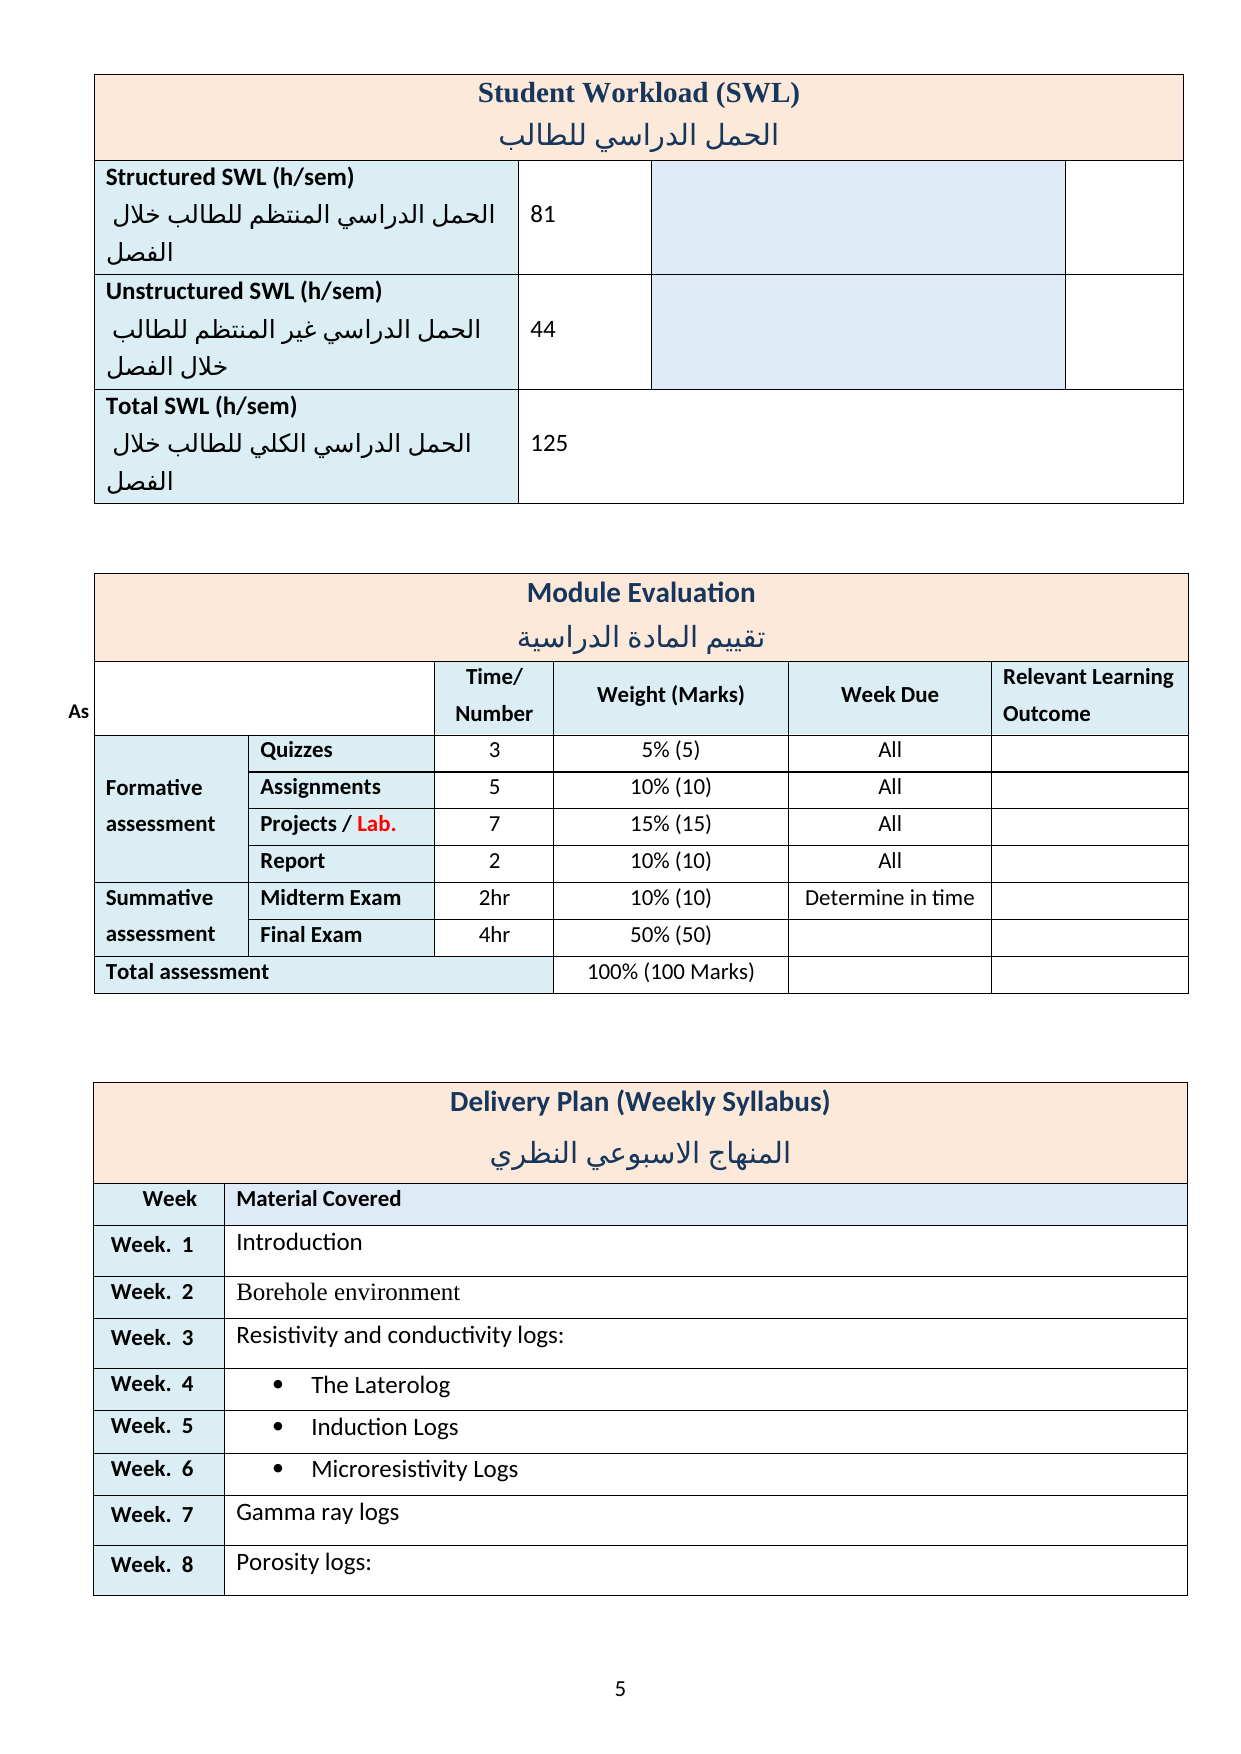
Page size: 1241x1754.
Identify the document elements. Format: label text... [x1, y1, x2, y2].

table_cell [94, 1226, 224, 1276]
table_cell 10% (10) [554, 846, 788, 882]
table_cell 5 [435, 773, 553, 808]
table_cell [652, 275, 1065, 389]
table_cell [992, 957, 1188, 993]
table_cell Week Due [789, 662, 991, 734]
table_cell [992, 883, 1188, 919]
table_cell 81 [519, 161, 651, 274]
table_cell 44 [519, 275, 651, 389]
table_cell Projects / Lab. [249, 809, 434, 845]
table_cell As [95, 662, 434, 734]
table_cell Final Exam [249, 920, 434, 956]
table_cell The Laterolog [225, 1369, 1187, 1410]
table_cell [992, 773, 1188, 808]
table_cell Microresistivity Logs [225, 1454, 1187, 1495]
table_cell [94, 1454, 224, 1495]
table_cell Material Covered [225, 1184, 1187, 1225]
table_cell [789, 957, 991, 993]
table_cell Total assessment [95, 957, 553, 993]
table_cell Introduction [225, 1226, 1187, 1276]
table_cell [94, 1369, 224, 1410]
table_header Delivery Plan (Weekly Syllabus) المنهاج الاسبوعي النظري [94, 1083, 1187, 1183]
table_cell [992, 920, 1188, 956]
table_cell 3 [435, 736, 553, 771]
table_cell Summative assessment [95, 883, 248, 956]
table_cell 10% (10) [554, 883, 788, 919]
table_cell Structured SWL (h/sem) الحمل الدراسي المنتظم للطالب خلال الفصل [95, 161, 518, 274]
table_cell Induction Logs [225, 1411, 1187, 1453]
table_cell 10% (10) [554, 773, 788, 808]
table_cell [94, 1277, 224, 1318]
table_cell Unstructured SWL (h/sem) الحمل الدراسي غير المنتظم للطالب خلال الفصل [95, 275, 518, 389]
table_cell 100% (100 Marks) [554, 957, 788, 993]
table_cell All [789, 773, 991, 808]
table_cell Relevant Learning Outcome [992, 662, 1188, 734]
table_cell 2hr [435, 883, 553, 919]
table_cell Week [94, 1184, 224, 1225]
table_cell All [789, 809, 991, 845]
table_header Student Workload (SWL) الحمل الدراسي للطالب [95, 75, 1183, 160]
table_cell [992, 736, 1188, 771]
table_cell [94, 1411, 224, 1453]
table_cell Formative assessment [95, 736, 248, 882]
table_cell [1066, 161, 1183, 274]
table_cell All [789, 736, 991, 771]
table_cell Determine in time [789, 883, 991, 919]
table_cell Report [249, 846, 434, 882]
table_cell [992, 846, 1188, 882]
table_cell [94, 1546, 224, 1595]
table_cell [94, 1319, 224, 1368]
table_cell [1066, 275, 1183, 389]
table_cell 50% (50) [554, 920, 788, 956]
table_cell [992, 809, 1188, 845]
table_cell Gamma ray logs [225, 1496, 1187, 1545]
table_cell Quizzes [249, 736, 434, 771]
table_cell 7 [435, 809, 553, 845]
table_header Module Evaluation تقييم المادة الدراسية [95, 574, 1188, 661]
table_cell [94, 1496, 224, 1545]
table_cell 2 [435, 846, 553, 882]
table_cell 125 [519, 390, 1183, 503]
table_cell Borehole environment [225, 1277, 1187, 1318]
table_cell 15% (15) [554, 809, 788, 845]
table_cell [652, 161, 1065, 274]
table_cell Time/Number [435, 662, 553, 734]
table_cell Midterm Exam [249, 883, 434, 919]
table_cell 5% (5) [554, 736, 788, 771]
table_cell Weight (Marks) [554, 662, 788, 734]
table_cell 4hr [435, 920, 553, 956]
table_cell Total SWL (h/sem) الحمل الدراسي الكلي للطالب خلال الفصل [95, 390, 518, 503]
table_cell Porosity logs: [225, 1546, 1187, 1595]
table_cell [789, 920, 991, 956]
table_cell All [789, 846, 991, 882]
table_cell Assignments [249, 773, 434, 808]
table_cell Resistivity and conductivity logs: [225, 1319, 1187, 1368]
